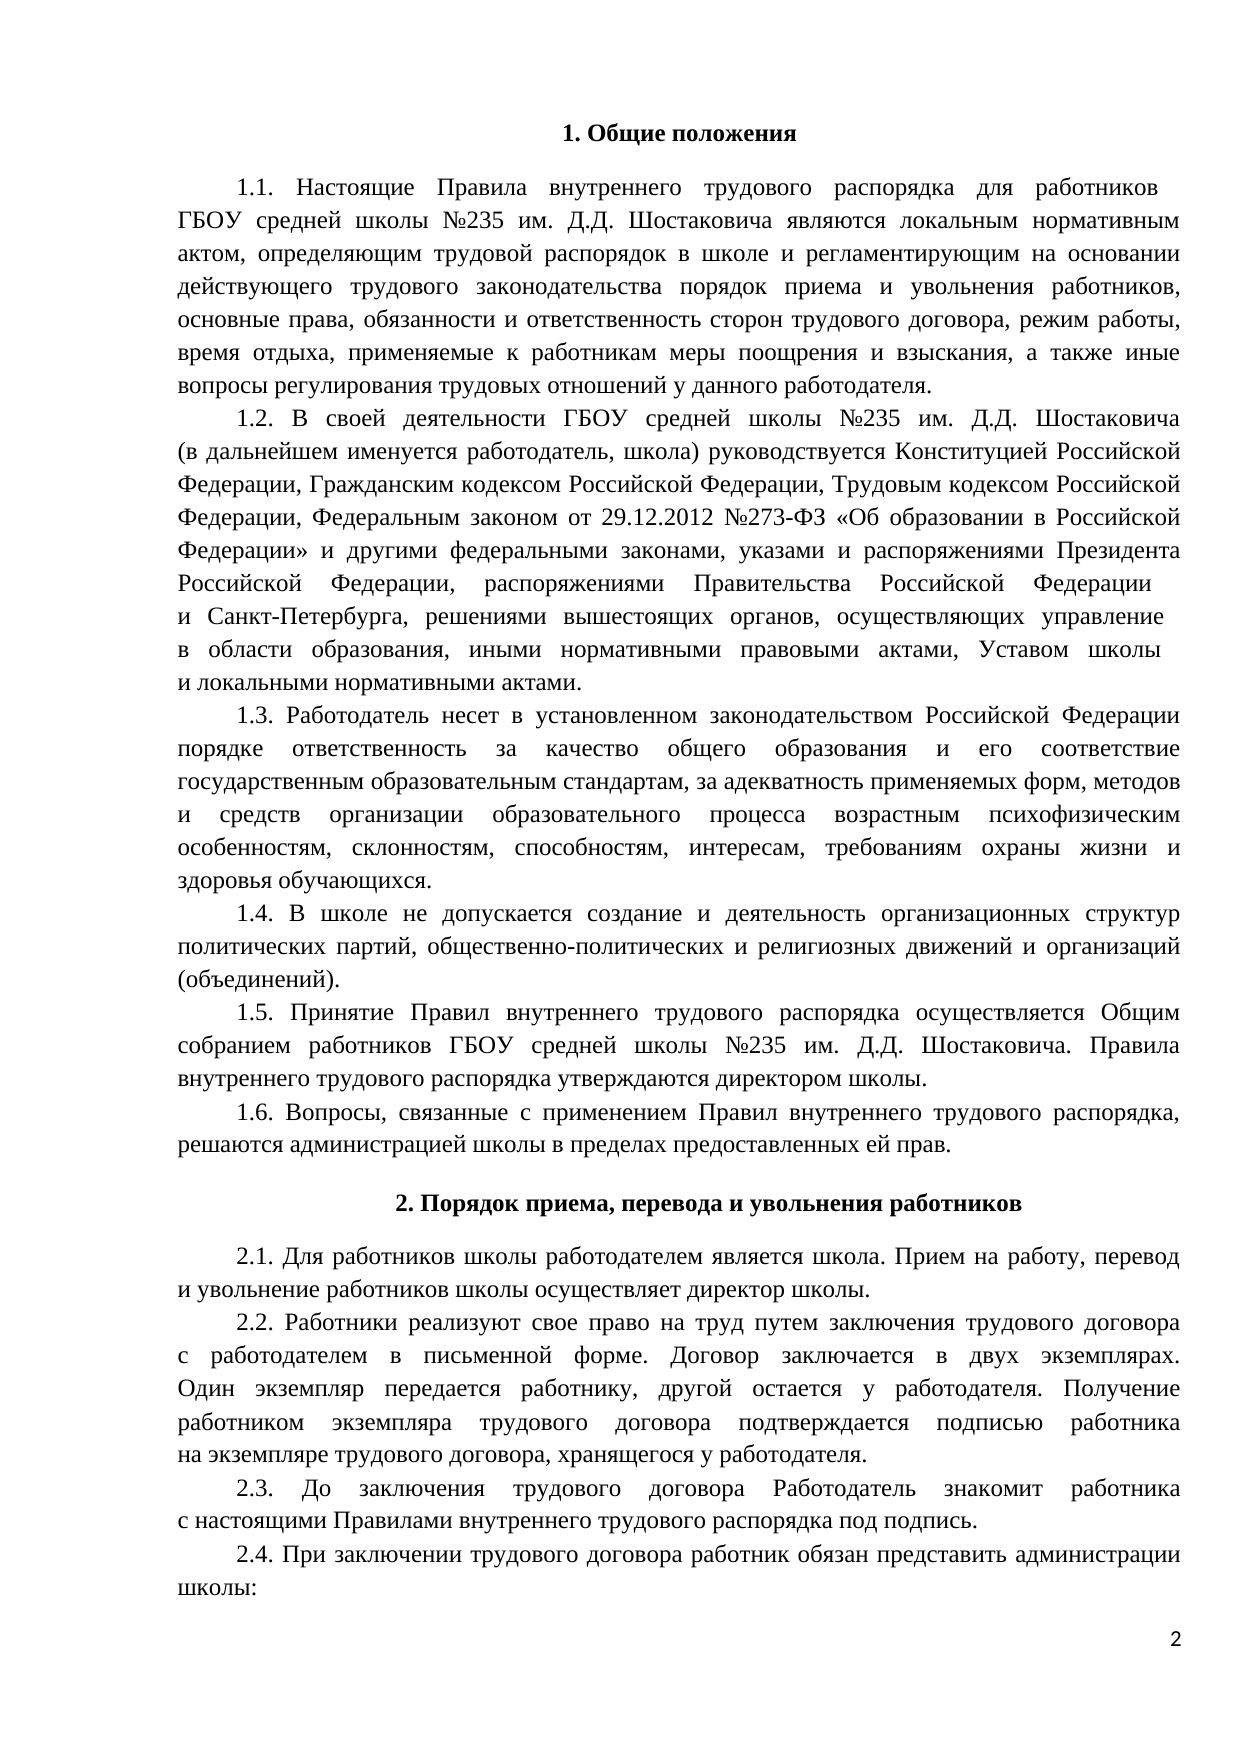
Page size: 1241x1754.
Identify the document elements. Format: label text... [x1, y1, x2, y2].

text 2.3. До заключения трудового договора Работодатель знакомит работника с настоящими Правилами внутреннего трудового распорядка под подпись. [177, 1473, 1181, 1534]
text 1.1. Настоящие Правила внутреннего трудового распорядка для работников ГБОУ средней школы №235 им. Д.Д. Шостаковича являются локальным нормативным актом, определяющим трудовой распорядок в школе и регламентирующим на основании действующего трудового законодательства порядок приема и увольнения работников, основные права, обязанности и ответственность сторон трудового договора, режим работы, время отдыха, применяемые к работникам меры поощрения и взыскания, а также иные вопросы регулирования трудовых отношений у данного работодателя. [177, 172, 1181, 399]
text 1. Общие положения [177, 118, 1181, 147]
text 1.6. Вопросы, связанные с применением Правил внутреннего трудового распорядка, решаются администрацией школы в пределах предоставленных ей прав. [177, 1097, 1181, 1158]
text 2.1. Для работников школы работодателем является школа. Прием на работу, перевод и увольнение работников школы осуществляет директор школы. [177, 1241, 1181, 1303]
text 1.2. В своей деятельности ГБОУ средней школы №235 им. Д.Д. Шостаковича (в дальнейшем именуется работодатель, школа) руководствуется Конституцией Российской Федерации, Гражданским кодексом Российской Федерации, Трудовым кодексом Российской Федерации, Федеральным законом от 29.12.2012 №273-ФЗ «Об образовании в Российской Федерации» и другими федеральными законами, указами и распоряжениями Президента Российской Федерации, распоряжениями Правительства Российской Федерации и Санкт-Петербурга, решениями вышестоящих органов, осуществляющих управление в области образования, иными нормативными правовыми актами, Уставом школы и локальными нормативными актами. [177, 403, 1181, 696]
text 2.2. Работники реализуют свое право на труд путем заключения трудового договора с работодателем в письменной форме. Договор заключается в двух экземплярах. Один экземпляр передается работнику, другой остается у работодателя. Получение работником экземпляра трудового договора подтверждается подписью работника на экземпляре трудового договора, хранящегося у работодателя. [177, 1307, 1181, 1468]
text 2. Порядок приема, перевода и увольнения работников [177, 1188, 1181, 1216]
text 1.4. В школе не допускается создание и деятельность организационных структур политических партий, общественно-политических и религиозных движений и организаций (объединений). [177, 898, 1181, 993]
text 1.3. Работодатель несет в установленном законодательством Российской Федерации порядке ответственность за качество общего образования и его соответствие государственным образовательным стандартам, за адекватность применяемых форм, методов и средств организации образовательного процесса возрастным психофизическим особенностям, склонностям, способностям, интересам, требованиям охраны жизни и здоровья обучающихся. [177, 700, 1181, 894]
text 2.4. При заключении трудового договора работник обязан представить администрации школы: [177, 1539, 1181, 1600]
text 1.5. Принятие Правил внутреннего трудового распорядка осуществляется Общим собранием работников ГБОУ средней школы №235 им. Д.Д. Шостаковича. Правила внутреннего трудового распорядка утверждаются директором школы. [177, 997, 1181, 1092]
